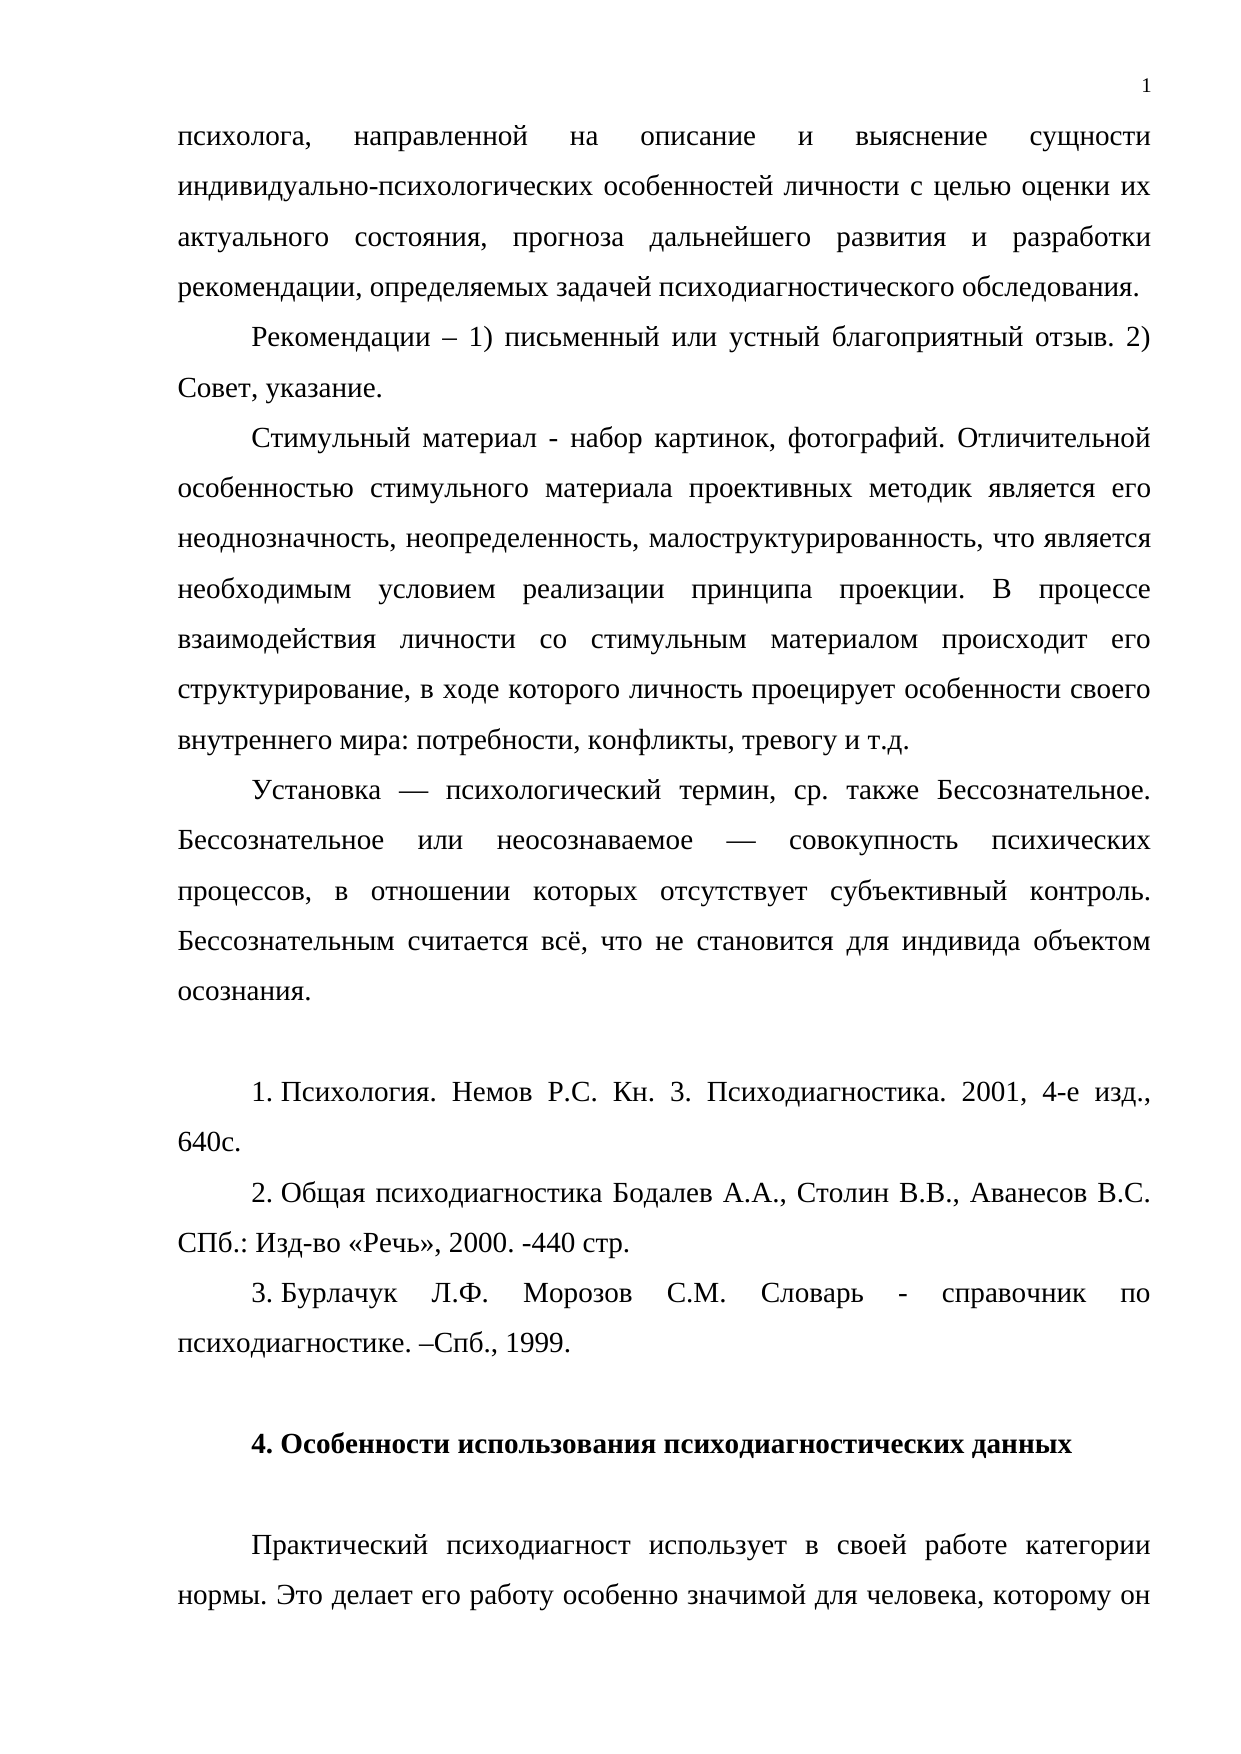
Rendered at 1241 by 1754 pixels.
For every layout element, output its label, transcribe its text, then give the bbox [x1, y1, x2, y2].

text 4. Особенности использования психодиагностических данных [177, 1426, 1152, 1460]
list Бурлачук Л.Ф. Морозов С.М. Словарь - справочник по психодиагностике. –Спб., 1999. [177, 1275, 1152, 1359]
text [177, 118, 1152, 303]
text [177, 1527, 1152, 1611]
text Установка — психологический термин, ср. также Бессознательное. Бессознательное или неосознаваемое — совокупность психических процессов, в отношении которых отсутствует субъективный контроль. Бессознательным считается всё, что не становится для индивида объектом осознания. [177, 772, 1152, 1007]
list Психология. Немов Р.С. Кн. 3. Психодиагностика. 2001, 4-е изд., 640с. [177, 1074, 1152, 1158]
text Стимульный материал - набор картинок, фотографий. Отличительной особенностью стимульного материала проективных методик является его неоднозначность, неопределенность, малоструктурированность, что является необходимым условием реализации принципа проекции. В процессе взаимодействия личности со стимульным материалом происходит его структурирование, в ходе которого личность проецирует особенности своего внутреннего мира: потребности, конфликты, тревогу и т.д. [177, 420, 1152, 755]
list Общая психодиагностика Бодалев А.А., Столин В.В., Аванесов В.С. СПб.: Изд-во «Речь», 2000. -440 стр. [177, 1175, 1152, 1258]
text Рекомендации – 1) письменный или устный благоприятный отзыв. 2) Совет, указание. [177, 319, 1152, 403]
